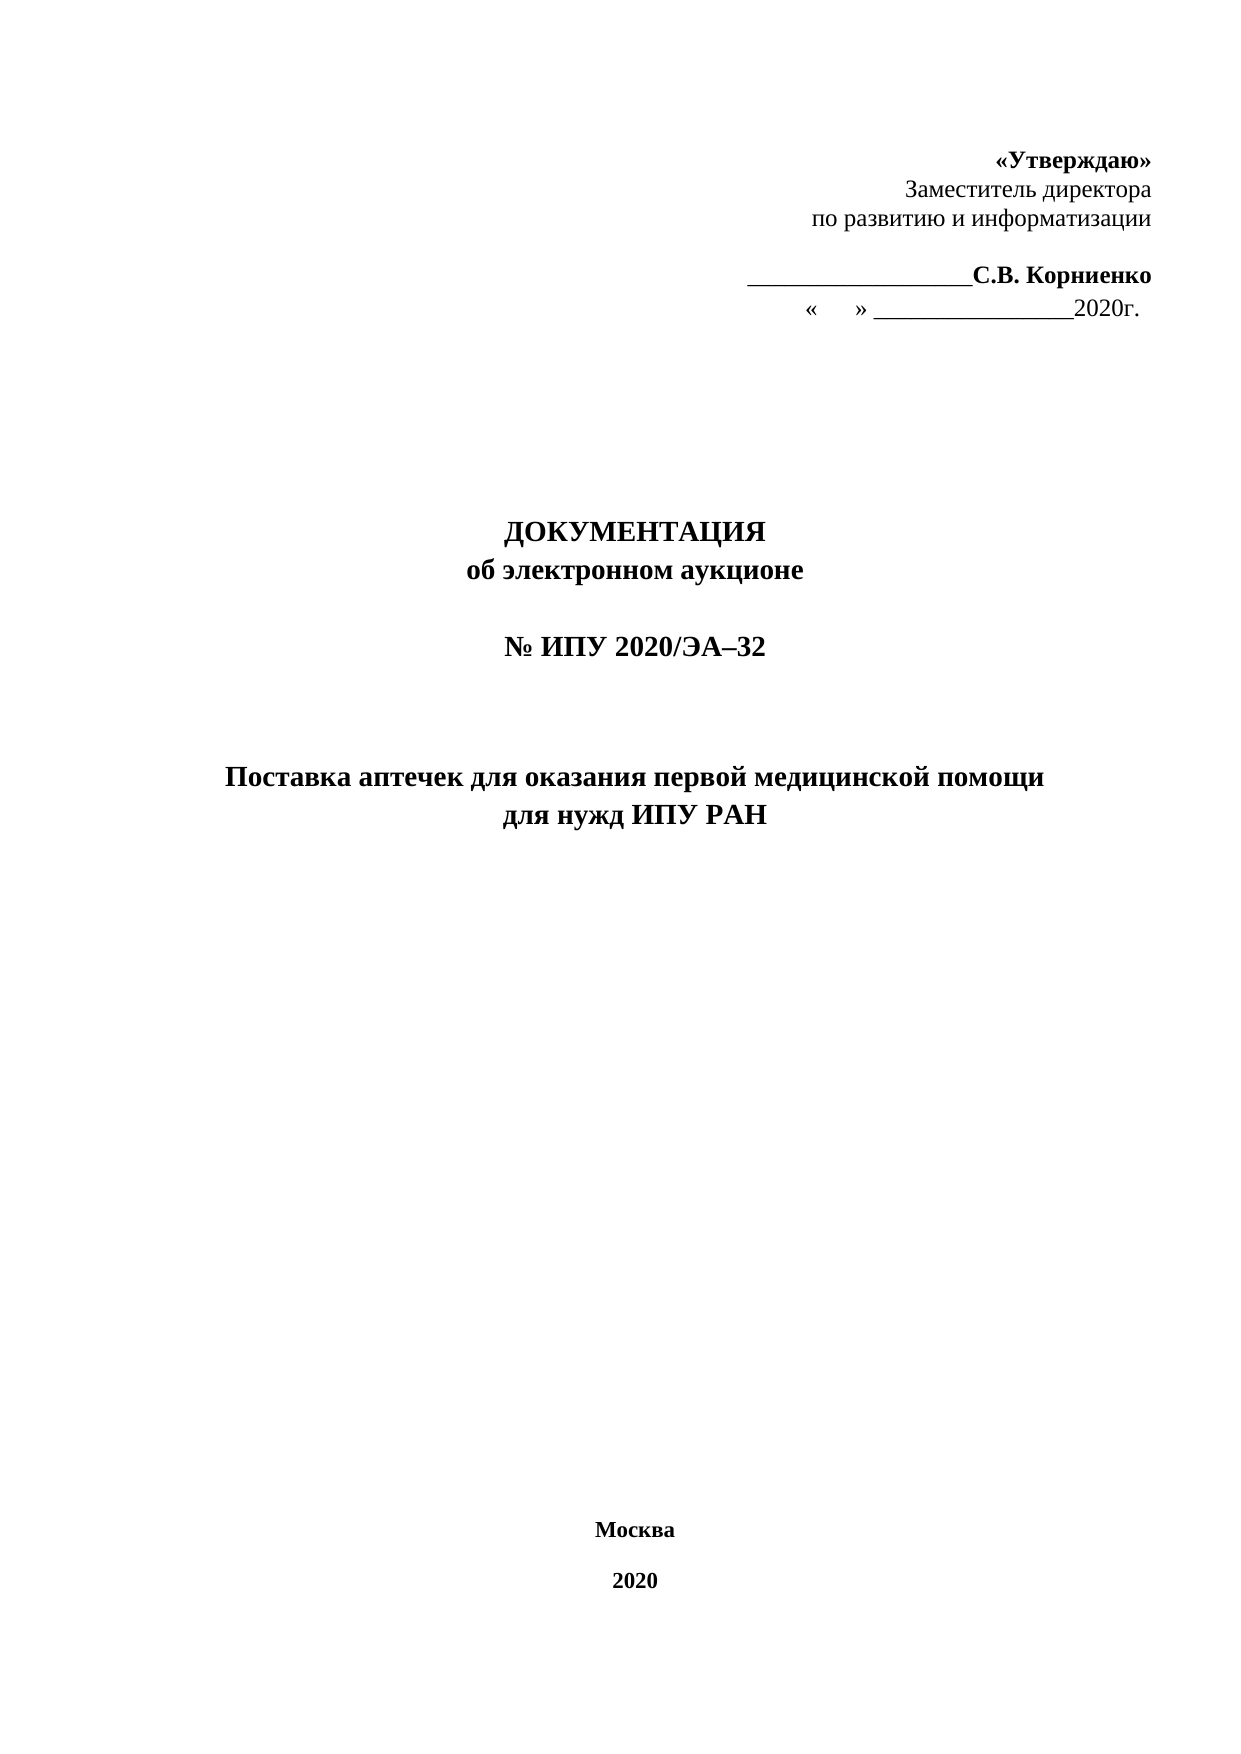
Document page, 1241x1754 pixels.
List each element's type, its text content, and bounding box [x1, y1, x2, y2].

text 2020 [118, 1567, 1152, 1593]
text __________________С.В. Корниенко [106, 260, 1152, 289]
text Поставка аптечек для оказания первой медицинской помощи [118, 759, 1152, 792]
text по развитию и информатизации [106, 203, 1152, 232]
text об электронном аукционе [118, 552, 1152, 586]
text «Утверждаю» [106, 145, 1152, 174]
text № ИПУ 2020/ЭА–32 [118, 629, 1152, 663]
text Москва [118, 1516, 1152, 1542]
text для нужд ИПУ РАН [118, 797, 1152, 831]
text Заместитель директора [106, 174, 1152, 203]
text ДОКУМЕНТАЦИЯ [118, 514, 1152, 547]
text « » ________________2020г. [118, 293, 1152, 322]
